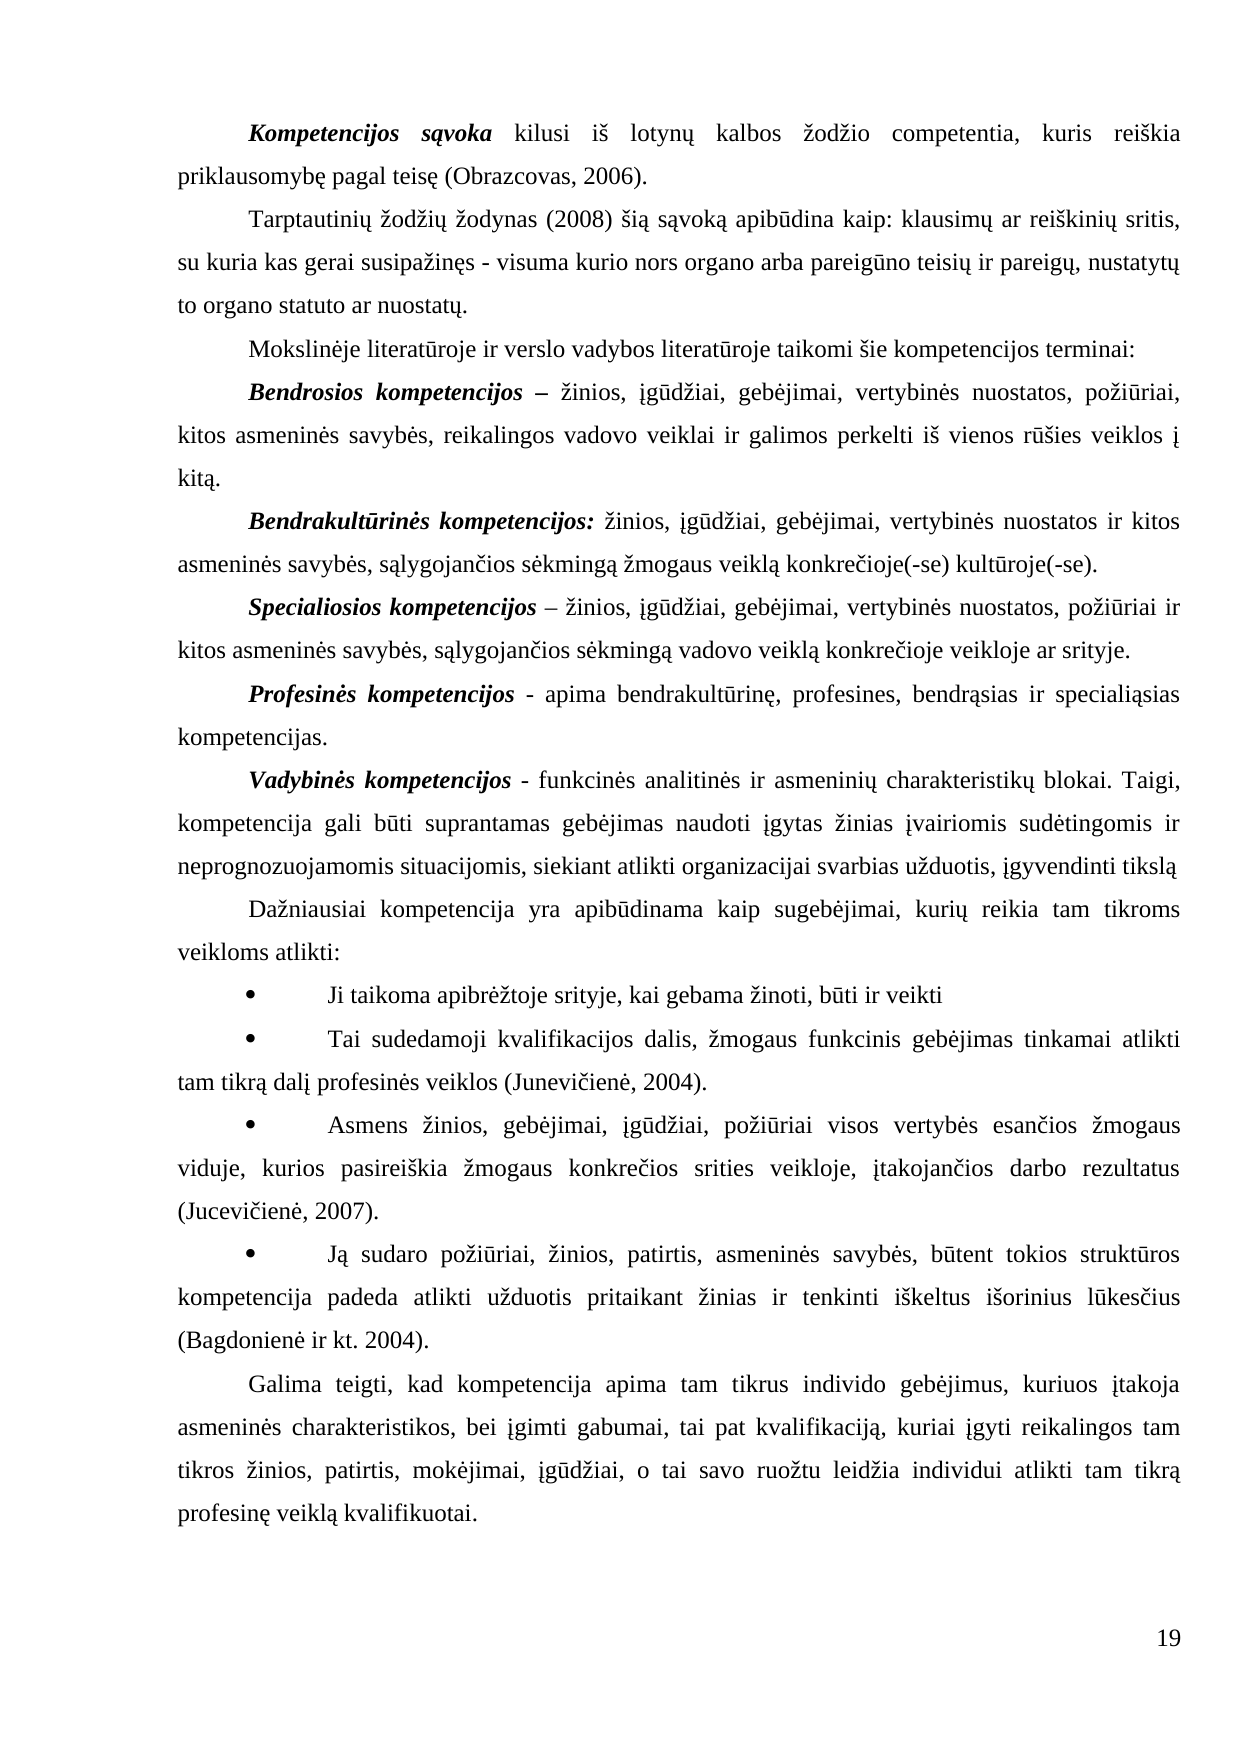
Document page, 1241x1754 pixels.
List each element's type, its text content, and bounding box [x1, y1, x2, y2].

list Ji taikoma apibrėžtoje srityje, kai gebama žinoti, būti ir veikti [177, 981, 1181, 1009]
text Mokslinėje literatūroje ir verslo vadybos literatūroje taikomi šie kompetencijos terminai: [177, 334, 1181, 362]
list Tai sudedamoji kvalifikacijos dalis, žmogaus funkcinis gebėjimas tinkamai atlikti tam tikrą dalį profesinės veiklos (Junevičienė, 2004). [177, 1024, 1181, 1096]
text Galima teigti, kad kompetencija apima tam tikrus individo gebėjimus, kuriuos įtakoja asmeninės charakteristikos, bei įgimti gabumai, tai pat kvalifikaciją, kuriai įgyti reikalingos tam tikros žinios, patirtis, mokėjimai, įgūdžiai, o tai savo ruožtu leidžia individui atlikti tam tikrą profesinę veiklą kvalifikuotai. [177, 1369, 1181, 1527]
list Asmens žinios, gebėjimai, įgūdžiai, požiūriai visos vertybės esančios žmogaus viduje, kurios pasireiškia žmogaus konkrečios srities veikloje, įtakojančios darbo rezultatus (Jucevičienė, 2007). [177, 1110, 1181, 1225]
text Bendrosios kompetencijos – žinios, įgūdžiai, gebėjimai, vertybinės nuostatos, požiūriai, kitos asmeninės savybės, reikalingos vadovo veiklai ir galimos perkelti iš vienos rūšies veiklos į kitą. [177, 377, 1181, 492]
text Vadybinės kompetencijos - funkcinės analitinės ir asmeninių charakteristikų blokai. Taigi, kompetencija gali būti suprantamas gebėjimas naudoti įgytas žinias įvairiomis sudėtingomis ir neprognozuojamomis situacijomis, siekiant atlikti organizacijai svarbias užduotis, įgyvendinti tikslą [177, 765, 1181, 880]
text Dažniausiai kompetencija yra apibūdinama kaip sugebėjimai, kurių reikia tam tikroms veikloms atlikti: [177, 894, 1181, 966]
text Bendrakultūrinės kompetencijos: žinios, įgūdžiai, gebėjimai, vertybinės nuostatos ir kitos asmeninės savybės, sąlygojančios sėkmingą žmogaus veiklą konkrečioje(-se) kultūroje(-se). [177, 506, 1181, 578]
text Kompetencijos sąvoka kilusi iš lotynų kalbos žodžio competentia, kuris reiškia priklausomybę pagal teisę (Obrazcovas, 2006). [177, 118, 1181, 190]
list Ją sudaro požiūriai, žinios, patirtis, asmeninės savybės, būtent tokios struktūros kompetencija padeda atlikti užduotis pritaikant žinias ir tenkinti iškeltus išorinius lūkesčius (Bagdonienė ir kt. 2004). [177, 1239, 1181, 1354]
text Profesinės kompetencijos - apima bendrakultūrinę, profesines, bendrąsias ir specialiąsias kompetencijas. [177, 679, 1181, 751]
text Tarptautinių žodžių žodynas (2008) šią sąvoką apibūdina kaip: klausimų ar reiškinių sritis, su kuria kas gerai susipažinęs - visuma kurio nors organo arba pareigūno teisių ir pareigų, nustatytų to organo statuto ar nuostatų. [177, 204, 1181, 319]
text Specialiosios kompetencijos – žinios, įgūdžiai, gebėjimai, vertybinės nuostatos, požiūriai ir kitos asmeninės savybės, sąlygojančios sėkmingą vadovo veiklą konkrečioje veikloje ar srityje. [177, 592, 1181, 664]
